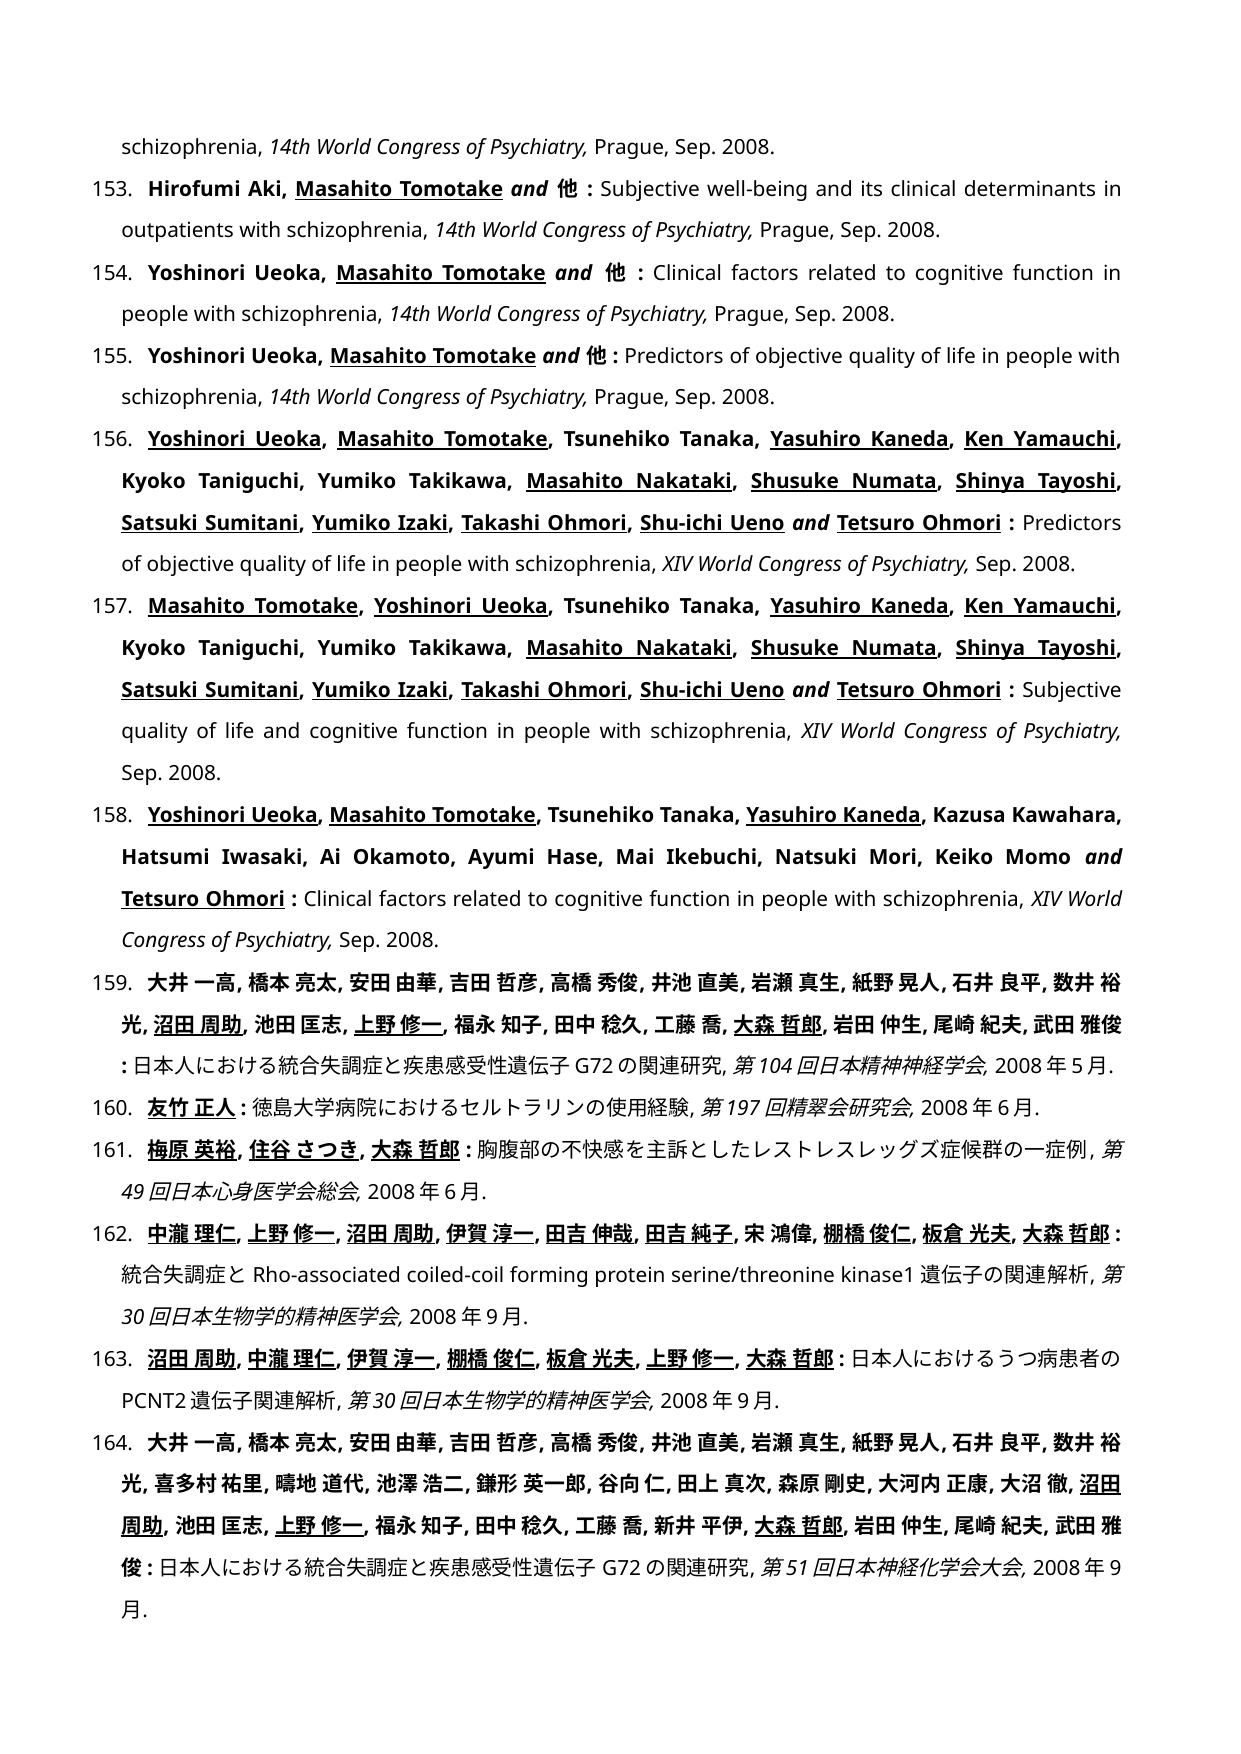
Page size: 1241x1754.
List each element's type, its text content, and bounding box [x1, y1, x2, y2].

list 中瀧 理仁, 上野 修一, 沼田 周助, 伊賀 淳一, 田吉 伸哉, 田吉 純子, 宋 鴻偉, 棚橋 俊仁, 板倉 光夫, 大森 哲郎 : 統合失調症とRho-associated coiled-coil forming protein serine/threonine kinase1遺伝子の関連解析, 第30回日本生物学的精神医学会, 2008年9月. [92, 1211, 1122, 1336]
list Hirofumi Aki, Masahito Tomotake and 他 : Subjective well-being and its clinical determinants in outpatients with schizophrenia, 14th World Congress of Psychiatry, Prague, Sep. 2008. [92, 167, 1122, 250]
list 沼田 周助, 中瀧 理仁, 伊賀 淳一, 棚橋 俊仁, 板倉 光夫, 上野 修一, 大森 哲郎 : 日本人におけるうつ病患者のPCNT2遺伝子関連解析, 第30回日本生物学的精神医学会, 2008年9月. [92, 1336, 1122, 1420]
list Masahito Tomotake, Yoshinori Ueoka, Tsunehiko Tanaka, Yasuhiro Kaneda, Ken Yamauchi, Kyoko Taniguchi, Yumiko Takikawa, Masahito Nakataki, Shusuke Numata, Shinya Tayoshi, Satsuki Sumitani, Yumiko Izaki, Takashi Ohmori, Shu-ichi Ueno and Tetsuro Ohmori : Subjective quality of life and cognitive function in people with schizophrenia, XIV World Congress of Psychiatry, Sep. 2008. [92, 584, 1122, 793]
list 友竹 正人 : 徳島大学病院におけるセルトラリンの使用経験, 第197回精翠会研究会, 2008年6月. [92, 1086, 1122, 1128]
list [92, 125, 1122, 167]
list Yoshinori Ueoka, Masahito Tomotake, Tsunehiko Tanaka, Yasuhiro Kaneda, Kazusa Kawahara, Hatsumi Iwasaki, Ai Okamoto, Ayumi Hase, Mai Ikebuchi, Natsuki Mori, Keiko Momo and Tetsuro Ohmori : Clinical factors related to cognitive function in people with schizophrenia, XIV World Congress of Psychiatry, Sep. 2008. [92, 793, 1122, 961]
list 大井 一高, 橋本 亮太, 安田 由華, 吉田 哲彦, 高橋 秀俊, 井池 直美, 岩瀬 真生, 紙野 晃人, 石井 良平, 数井 裕光, 沼田 周助, 池田 匡志, 上野 修一, 福永 知子, 田中 稔久, 工藤 喬, 大森 哲郎, 岩田 仲生, 尾崎 紀夫, 武田 雅俊 : 日本人における統合失調症と疾患感受性遺伝子G72の関連研究, 第104回日本精神神経学会, 2008年5月. [92, 961, 1122, 1086]
list Yoshinori Ueoka, Masahito Tomotake, Tsunehiko Tanaka, Yasuhiro Kaneda, Ken Yamauchi, Kyoko Taniguchi, Yumiko Takikawa, Masahito Nakataki, Shusuke Numata, Shinya Tayoshi, Satsuki Sumitani, Yumiko Izaki, Takashi Ohmori, Shu-ichi Ueno and Tetsuro Ohmori : Predictors of objective quality of life in people with schizophrenia, XIV World Congress of Psychiatry, Sep. 2008. [92, 417, 1122, 584]
list 梅原 英裕, 住谷 さつき, 大森 哲郎 : 胸腹部の不快感を主訴としたレストレスレッグズ症候群の一症例, 第49回日本心身医学会総会, 2008年6月. [92, 1128, 1122, 1211]
list Yoshinori Ueoka, Masahito Tomotake and 他 : Clinical factors related to cognitive function in people with schizophrenia, 14th World Congress of Psychiatry, Prague, Sep. 2008. [92, 250, 1122, 334]
list Yoshinori Ueoka, Masahito Tomotake and 他 : Predictors of objective quality of life in people with schizophrenia, 14th World Congress of Psychiatry, Prague, Sep. 2008. [92, 334, 1122, 417]
list 大井 一高, 橋本 亮太, 安田 由華, 吉田 哲彦, 高橋 秀俊, 井池 直美, 岩瀬 真生, 紙野 晃人, 石井 良平, 数井 裕光, 喜多村 祐里, 疇地 道代, 池澤 浩二, 鎌形 英一郎, 谷向 仁, 田上 真次, 森原 剛史, 大河内 正康, 大沼 徹, 沼田 周助, 池田 匡志, 上野 修一, 福永 知子, 田中 稔久, 工藤 喬, 新井 平伊, 大森 哲郎, 岩田 仲生, 尾崎 紀夫, 武田 雅俊 : 日本人における統合失調症と疾患感受性遺伝子G72の関連研究, 第51回日本神経化学会大会, 2008年9月. [92, 1420, 1122, 1629]
